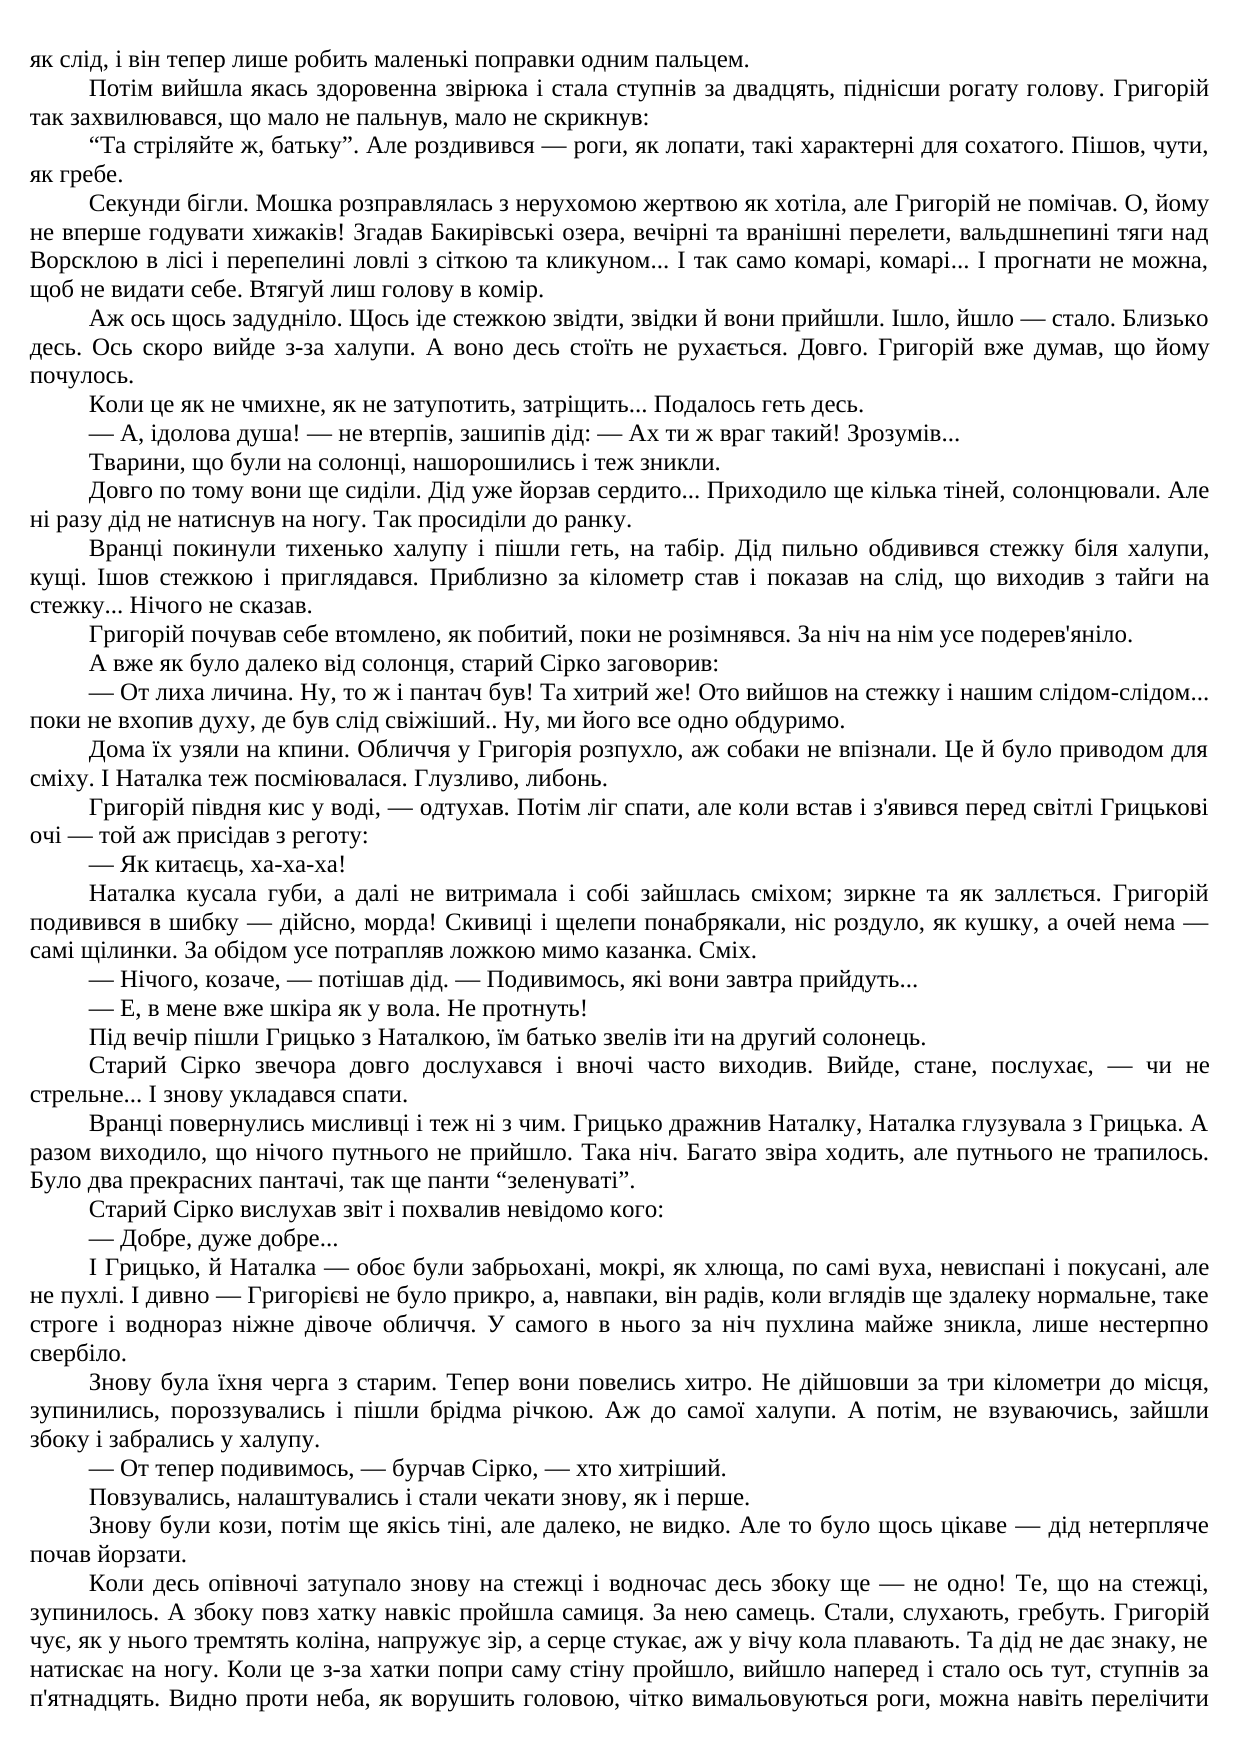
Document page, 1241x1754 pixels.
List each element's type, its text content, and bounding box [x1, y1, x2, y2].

text — Е, в мене вже шкіра як у вола. Не протнуть! [29, 993, 1211, 1022]
text — От тепер подивимось, — бурчав Сірко, — хто хитріший. [29, 1453, 1211, 1482]
text Дома їх узяли на кпини. Обличчя у Григорія розпухло, аж собаки не впізнали. Це й було приводом для сміху. І Наталка теж посміювалася. Глузливо, либонь. [29, 734, 1211, 792]
text — Добре, дуже добре... [29, 1223, 1211, 1252]
text Довго по тому вони ще сиділи. Дід уже йорзав сердито... Приходило ще кілька тіней, солонцювали. Але ні разу дід не натиснув на ногу. Так просиділи до ранку. [29, 476, 1211, 533]
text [29, 44, 1211, 73]
text Вранці покинули тихенько халупу і пішли геть, на табір. Дід пильно обдивився стежку біля халупи, кущі. Ішов стежкою і приглядався. Приблизно за кілометр став і показав на слід, що виходив з тайги на стежку... Нічого не сказав. [29, 533, 1211, 619]
text Секунди бігли. Мошка розправлялась з нерухомою жертвою як хотіла, але Григорій не помічав. О, йому не вперше годувати хижаків! Згадав Бакирівські озера, вечірні та вранішні перелети, вальдшнепині тяги над Ворсклою в лісі і перепелині ловлі з сіткою та кликуном... І так само комарі, комарі... І прогнати не можна, щоб не видати себе. Втягуй лиш голову в комір. [29, 188, 1211, 303]
text — Як китаєць, ха-ха-ха! [29, 849, 1211, 878]
text Повзувались, налаштувались і стали чекати знову, як і перше. [29, 1482, 1211, 1511]
text “Та стріляйте ж, батьку”. Але роздивився — роги, як лопати, такі характерні для сохатого. Пішов, чути, як гребе. [29, 131, 1211, 188]
text Тварини, що були на солонці, нашорошились і теж зникли. [29, 447, 1211, 476]
text Вранці повернулись мисливці і теж ні з чим. Грицько дражнив Наталку, Наталка глузувала з Грицька. А разом виходило, що нічого путнього не прийшло. Така ніч. Багато звіра ходить, але путнього не трапилось. Було два прекрасних пантачі, так ще панти “зеленуваті”. [29, 1108, 1211, 1194]
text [29, 1568, 1211, 1712]
text — А, ідолова душа! — не втерпів, зашипів дід: — Ах ти ж враг такий! Зрозумів... [29, 418, 1211, 447]
text А вже як було далеко від солонця, старий Сірко заговорив: [29, 648, 1211, 677]
text І Грицько, й Наталка — обоє були забрьохані, мокрі, як хлюща, по самі вуха, невиспані і покусані, але не пухлі. І дивно — Григорієві не було прикро, а, навпаки, він радів, коли вглядів ще здалеку нормальне, таке строге і воднораз ніжне дівоче обличчя. У самого в нього за ніч пухлина майже зникла, лише нестерпно свербіло. [29, 1252, 1211, 1367]
text Старий Сірко звечора довго дослухався і вночі часто виходив. Вийде, стане, послухає, — чи не стрельне... І знову укладався спати. [29, 1051, 1211, 1108]
text Під вечір пішли Грицько з Наталкою, їм батько звелів іти на другий солонець. [29, 1022, 1211, 1051]
text Григорій почував себе втомлено, як побитий, поки не розімнявся. За ніч на нім усе подерев'яніло. [29, 619, 1211, 648]
text Аж ось щось задудніло. Щось іде стежкою звідти, звідки й вони прийшли. Ішло, йшло — стало. Близько десь. Ось скоро вийде з-за халупи. А воно десь стоїть не рухається. Довго. Григорій вже думав, що йому почулось. [29, 303, 1211, 389]
text Знову були кози, потім ще якісь тіні, але далеко, не видко. Але то було щось цікаве — дід нетерпляче почав йорзати. [29, 1511, 1211, 1568]
text Потім вийшла якась здоровенна звірюка і стала ступнів за двадцять, піднісши рогату голову. Григорій так захвилювався, що мало не пальнув, мало не скрикнув: [29, 73, 1211, 131]
text — От лиха личина. Ну, то ж і пантач був! Та хитрий же! Ото вийшов на стежку і нашим слідом-слідом... поки не вхопив духу, де був слід свіжіший.. Ну, ми його все одно обдуримо. [29, 677, 1211, 734]
text — Нічого, козаче, — потішав дід. — Подивимось, які вони завтра прийдуть... [29, 964, 1211, 993]
text Наталка кусала губи, а далі не витримала і собі зайшлась сміхом; зиркне та як заллється. Григорій подивився в шибку — дійсно, морда! Скивиці і щелепи понабрякали, ніс роздуло, як кушку, а очей нема — самі щілинки. За обідом усе потрапляв ложкою мимо казанка. Сміх. [29, 878, 1211, 964]
text Григорій півдня кис у воді, — одтухав. Потім ліг спати, але коли встав і з'явився перед світлі Грицькові очі — той аж присідав з реготу: [29, 792, 1211, 849]
text Коли це як не чмихне, як не затупотить, затріщить... Подалось геть десь. [29, 389, 1211, 418]
text Старий Сірко вислухав звіт і похвалив невідомо кого: [29, 1194, 1211, 1223]
text Знову була їхня черга з старим. Тепер вони повелись хитро. Не дійшовши за три кілометри до місця, зупинились, пороззувались і пішли брідма річкою. Аж до самої халупи. А потім, не взуваючись, зайшли збоку і забрались у халупу. [29, 1367, 1211, 1453]
